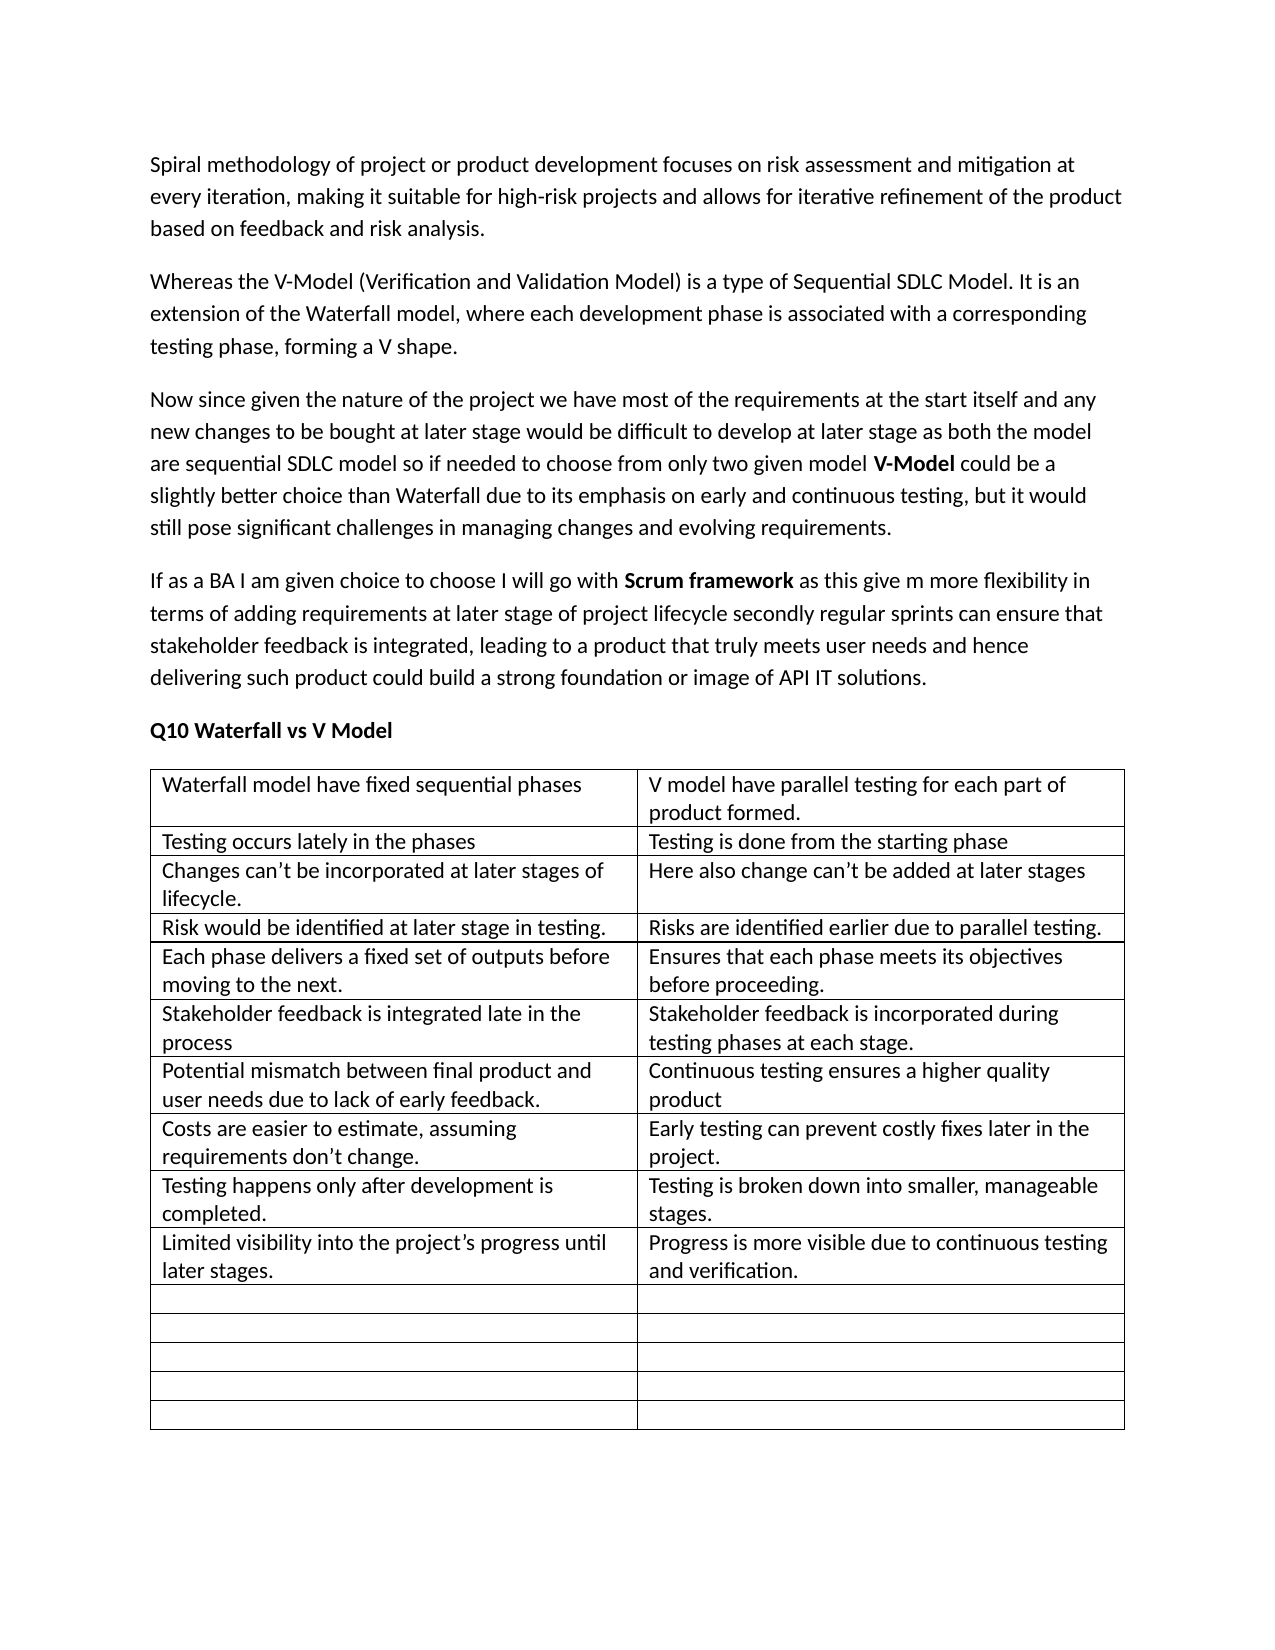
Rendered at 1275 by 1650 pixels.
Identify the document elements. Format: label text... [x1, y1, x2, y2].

table_cell [638, 1285, 1124, 1313]
text Spiral methodology of project or product development focuses on risk assessment and mitigation at every iteration, making it suitable for high-risk projects and allows for iterative refinement of the product based on feedback and risk analysis. [150, 150, 1125, 242]
table_cell Stakeholder feedback is integrated late in the process [151, 1000, 637, 1056]
table_cell Stakeholder feedback is incorporated during testing phases at each stage. [638, 1000, 1124, 1056]
text Now since given the nature of the project we have most of the requirements at the start itself and any new changes to be bought at later stage would be difficult to develop at later stage as both the model are sequential SDLC model so if needed to choose from only two given model V-Model could be a slightly better choice than Waterfall due to its emphasis on early and continuous testing, but it would still pose significant challenges in managing changes and evolving requirements. [150, 385, 1125, 542]
text Whereas the V-Model (Verification and Validation Model) is a type of Sequential SDLC Model. It is an extension of the Waterfall model, where each development phase is associated with a corresponding testing phase, forming a V shape. [150, 267, 1125, 360]
table_header V model have parallel testing for each part of product formed. [638, 770, 1124, 826]
table_cell [151, 1314, 637, 1342]
table_cell [151, 1372, 637, 1400]
table_cell [638, 1314, 1124, 1342]
table_cell Testing happens only after development is completed. [151, 1171, 637, 1227]
table_cell Testing is done from the starting phase [638, 827, 1124, 855]
table_cell [638, 1343, 1124, 1371]
table_cell Risks are identified earlier due to parallel testing. [638, 914, 1124, 941]
table_cell [638, 1372, 1124, 1400]
table_cell Risk would be identified at later stage in testing. [151, 914, 637, 941]
table_cell Here also change can’t be added at later stages [638, 856, 1124, 912]
table_cell Ensures that each phase meets its objectives before proceeding. [638, 943, 1124, 998]
table_cell Changes can’t be incorporated at later stages of lifecycle. [151, 856, 637, 912]
table_cell [151, 1401, 637, 1429]
table_cell Each phase delivers a fixed set of outputs before moving to the next. [151, 943, 637, 998]
text Q10 Waterfall vs V Model [150, 716, 1125, 744]
table_cell Potential mismatch between final product and user needs due to lack of early feedback. [151, 1057, 637, 1113]
table_cell Continuous testing ensures a higher quality product [638, 1057, 1124, 1113]
text If as a BA I am given choice to choose I will go with Scrum framework as this give m more flexibility in terms of adding requirements at later stage of project lifecycle secondly regular sprints can ensure that stakeholder feedback is integrated, leading to a product that truly meets user needs and hence delivering such product could build a strong foundation or image of API IT solutions. [150, 567, 1125, 691]
table_cell Testing is broken down into smaller, manageable stages. [638, 1171, 1124, 1227]
table_cell Early testing can prevent costly fixes later in the project. [638, 1114, 1124, 1170]
table_cell [638, 1401, 1124, 1429]
table_cell Progress is more visible due to continuous testing and verification. [638, 1228, 1124, 1284]
table_header Waterfall model have fixed sequential phases [151, 770, 637, 826]
table_cell Costs are easier to estimate, assuming requirements don’t change. [151, 1114, 637, 1170]
table_cell [151, 1285, 637, 1313]
table_cell Testing occurs lately in the phases [151, 827, 637, 855]
table_cell [151, 1343, 637, 1371]
table_cell Limited visibility into the project’s progress until later stages. [151, 1228, 637, 1284]
